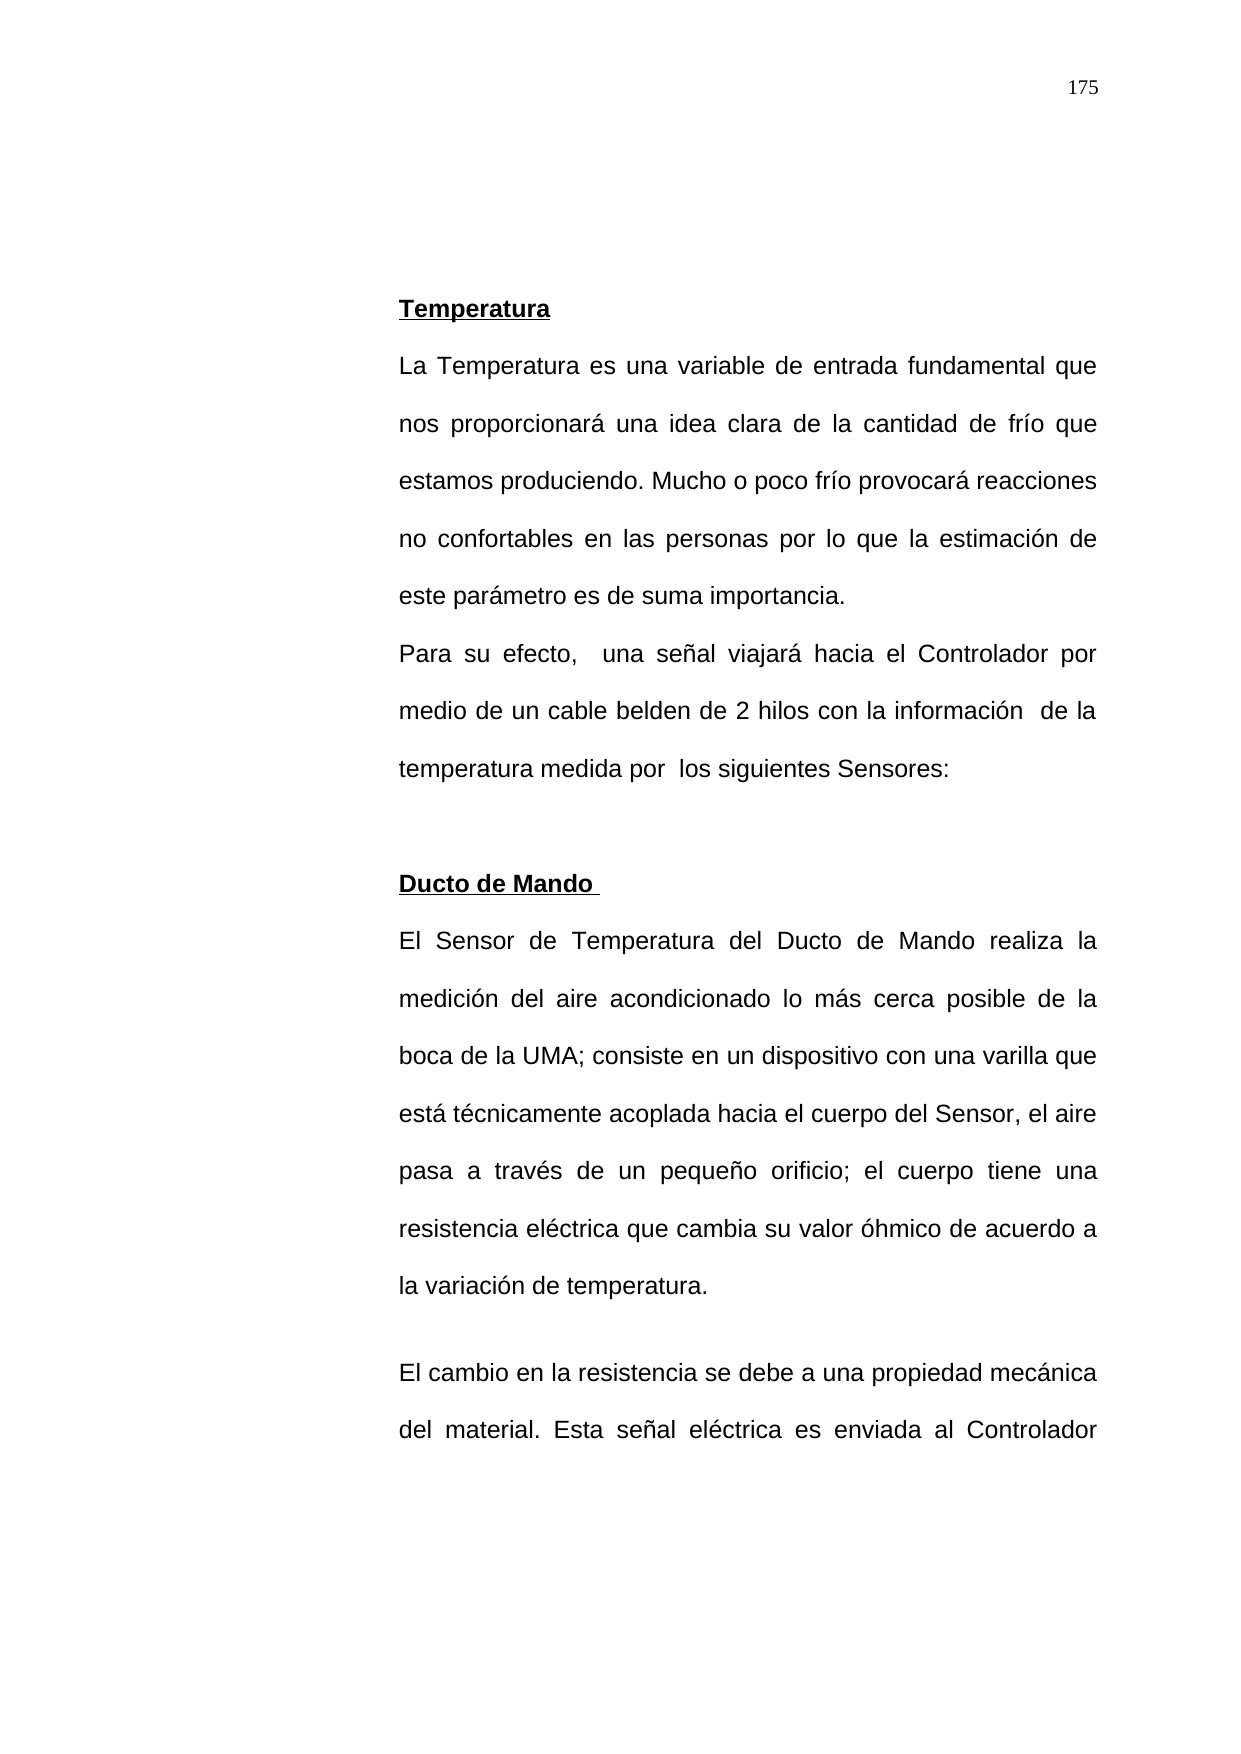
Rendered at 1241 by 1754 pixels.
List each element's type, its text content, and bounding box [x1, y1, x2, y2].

text es una variable de entrada fundamental que nos proporcionará una idea clara de la cantidad de frío que estamos produciendo. Mucho o poco frío provocará reacciones no confortables en las personas por lo que la estimación de este parámetro es de suma importancia. [399, 351, 1098, 610]
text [399, 1357, 1098, 1444]
subtitle Ducto de Mando [399, 869, 1098, 897]
subtitle Temperatura [399, 294, 1098, 322]
text El Sensor de Temperatura del Ducto de Mando realiza la medición del aire acondicionado lo más cerca posible de la boca de la UMA; consiste en un dispositivo con una varilla que está técnicamente acoplada hacia el cuerpo del Sensor, el aire pasa a través de un pequeño orificio; el cuerpo tiene una resistencia eléctrica que cambia su valor óhmico de acuerdo a la variación de temperatura. [399, 926, 1098, 1300]
text Para su efecto, una señal viajará hacia el Controlador por medio de un cable belden de 2 hilos con la información de la temperatura medida por los siguientes Sensores: [399, 639, 1098, 782]
